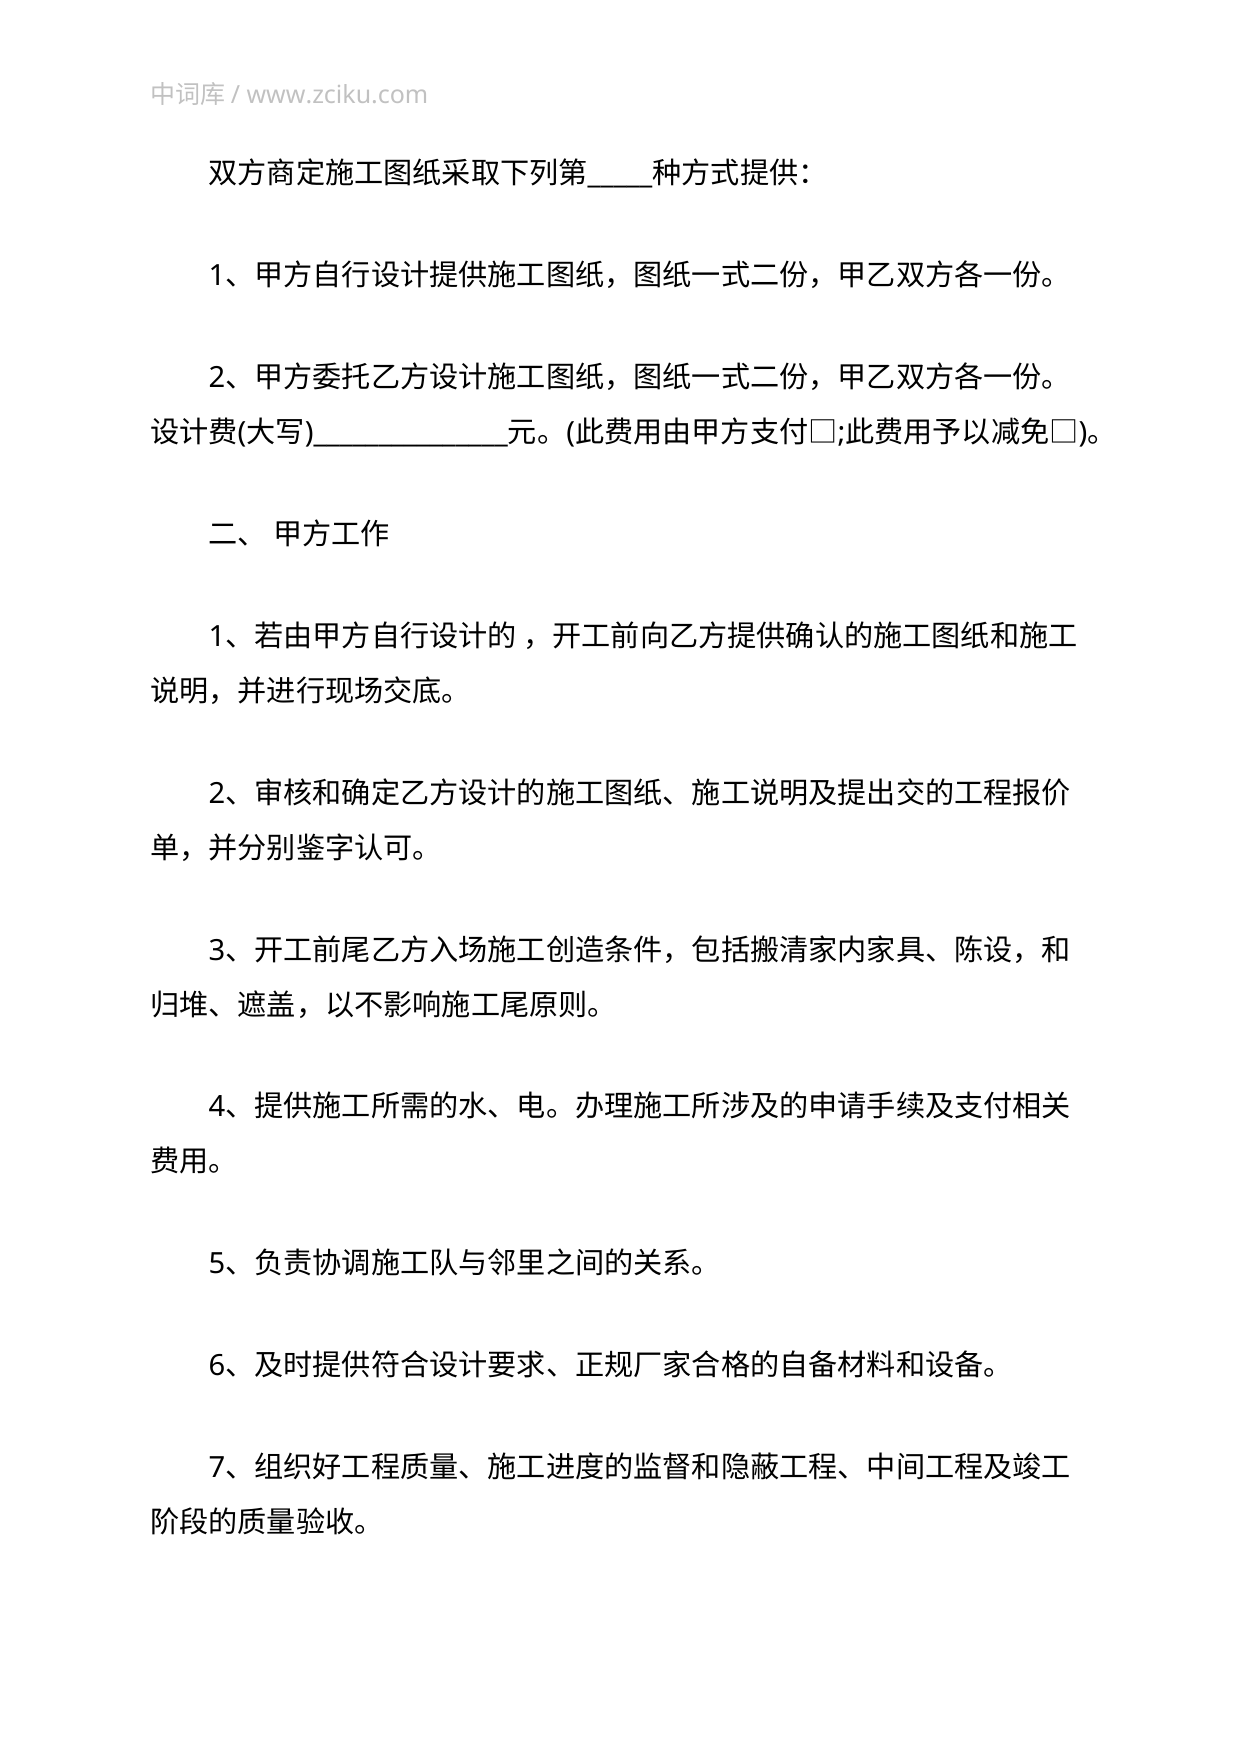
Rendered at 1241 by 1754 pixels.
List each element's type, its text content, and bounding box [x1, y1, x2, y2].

text 5、负责协调施工队与邻里之间的关系。 [150, 1240, 1090, 1282]
text 2、甲方委托乙方设计施工图纸，图纸一式二份，甲乙双方各一份。设计费(大写)_______________元。(此费用由甲方支付□;此费用予以减免□)。 [150, 354, 1090, 451]
text 2、审核和确定乙方设计的施工图纸、施工说明及提出交的工程报价单，并分别鉴字认可。 [150, 769, 1090, 867]
text 3、开工前尾乙方入场施工创造条件，包括搬清家内家具、陈设，和归堆、遮盖，以不影响施工尾原则。 [150, 926, 1090, 1023]
text 1、甲方自行设计提供施工图纸，图纸一式二份，甲乙双方各一份。 [150, 252, 1090, 294]
text 7、组织好工程质量、施工进度的监督和隐蔽工程、中间工程及竣工阶段的质量验收。 [150, 1444, 1090, 1541]
text 二、 甲方工作 [150, 511, 1090, 553]
text 双方商定施工图纸采取下列第_____种方式提供： [150, 150, 1090, 192]
text 4、提供施工所需的水、电。办理施工所涉及的申请手续及支付相关费用。 [150, 1083, 1090, 1180]
text 1、若由甲方自行设计的 ，开工前向乙方提供确认的施工图纸和施工说明，并进行现场交底。 [150, 613, 1090, 710]
text 6、及时提供符合设计要求、正规厂家合格的自备材料和设备。 [150, 1342, 1090, 1384]
